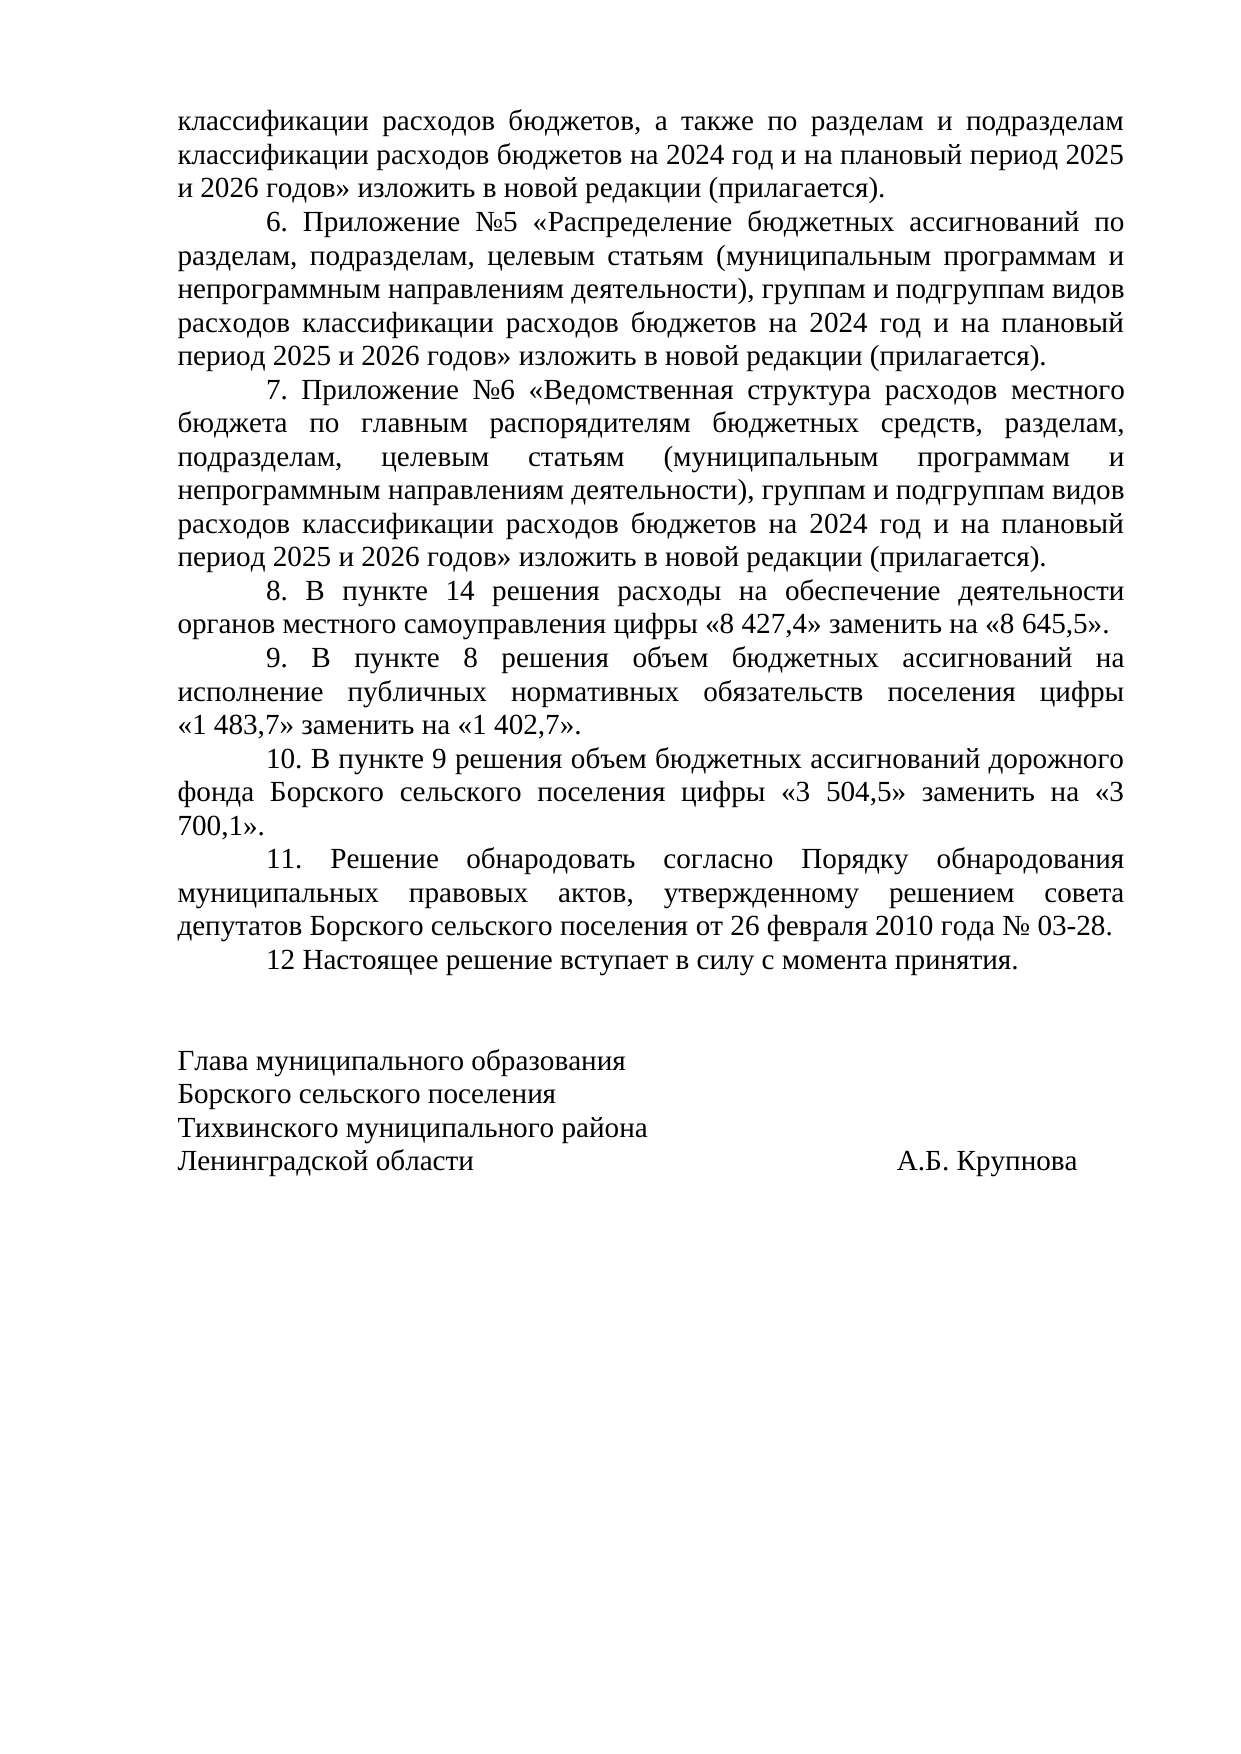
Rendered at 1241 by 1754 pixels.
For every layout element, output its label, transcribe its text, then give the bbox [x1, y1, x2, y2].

text 10. В пункте 9 решения объем бюджетных ассигнований дорожного фонда Борского сельского поселения цифры «3 504,5» заменить на «3 700,1». [177, 741, 1125, 841]
text 6. Приложение №5 «Распределение бюджетных ассигнований по разделам, подразделам, целевым статьям (муниципальным программам и непрограммным направлениям деятельности), группам и подгруппам видов расходов классификации расходов бюджетов на 2024 год и на плановый период 2025 и 2026 годов» изложить в новой редакции (прилагается). [177, 204, 1125, 372]
text Тихвинского муниципального района [177, 1110, 1125, 1143]
text 12 Настоящее решение вступает в силу с момента принятия. [177, 942, 1125, 976]
text 7. Приложение №6 «Ведомственная структура расходов местного бюджета по главным распорядителям бюджетных средств, разделам, подразделам, целевым статьям (муниципальным программам и непрограммным направлениям деятельности), группам и подгруппам видов расходов классификации расходов бюджетов на 2024 год и на плановый период 2025 и 2026 годов» изложить в новой редакции (прилагается). [177, 372, 1125, 573]
text 8. В пункте 14 решения расходы на обеспечение деятельности органов местного самоуправления цифры «8 427,4» заменить на «8 645,5». [177, 573, 1125, 640]
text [177, 103, 1125, 204]
text 11. Решение обнародовать согласно Порядку обнародования муниципальных правовых актов, утвержденному решением совета депутатов Борского сельского поселения от 26 февраля 2010 года № 03-28. [177, 841, 1125, 942]
text Глава муниципального образования [177, 1043, 1125, 1076]
text Ленинградской области А.Б. Крупнова [177, 1143, 1125, 1177]
text Борского сельского поселения [177, 1076, 1125, 1110]
text 9. В пункте 8 решения объем бюджетных ассигнований на исполнение публичных нормативных обязательств поселения цифры «1 483,7» заменить на «1 402,7». [177, 640, 1125, 741]
